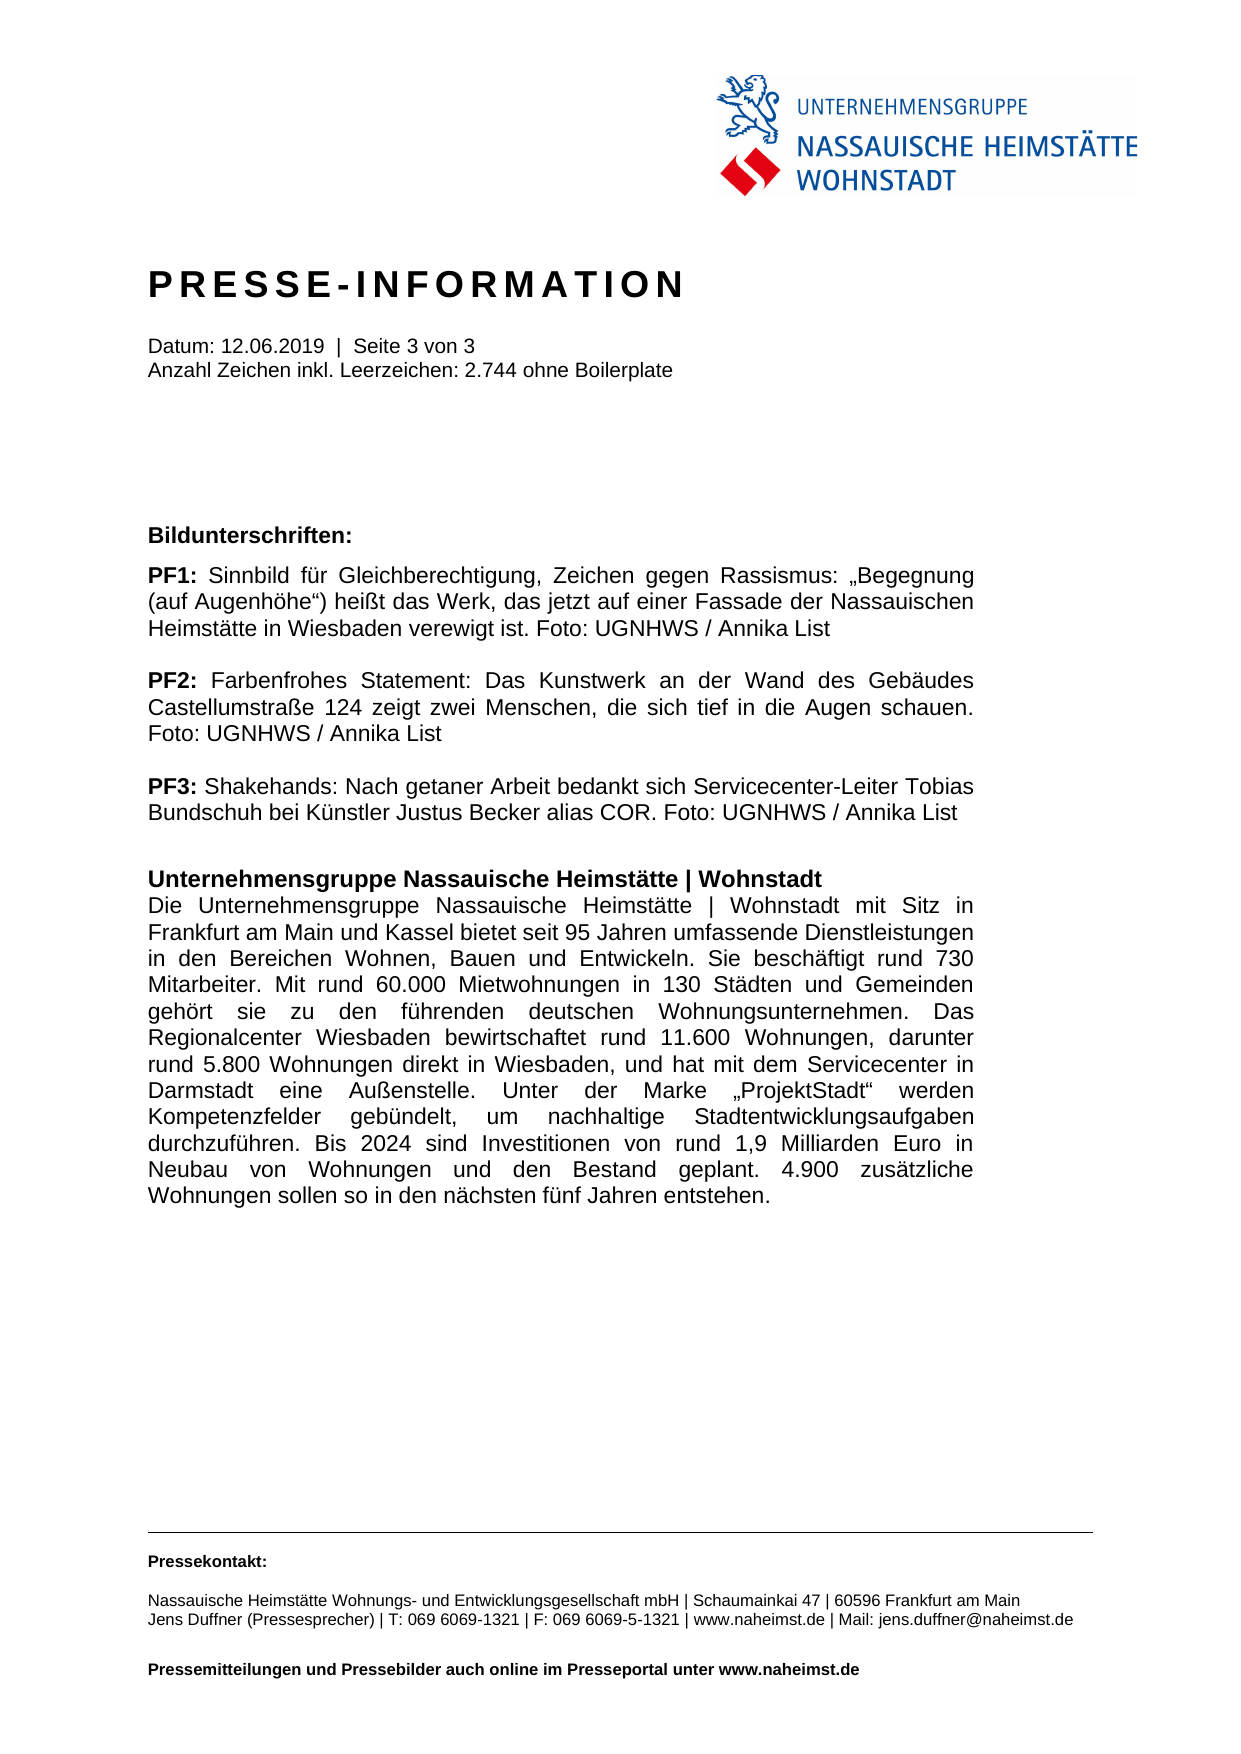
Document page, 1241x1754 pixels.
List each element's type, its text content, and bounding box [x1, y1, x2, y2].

text PF3: Shakehands: Nach getaner Arbeit bedankt sich Servicecenter-Leiter Tobias Bundschuh bei Künstler Justus Becker alias COR. Foto: UGNHWS / Annika List [148, 773, 974, 825]
text PF1: Sinnbild für Gleichberechtigung, Zeichen gegen Rassismus: „Begegnung (auf Augenhöhe“) heißt das Werk, das jetzt auf einer Fassade der Nassauischen Heimstätte in Wiesbaden verewigt ist. Foto: UGNHWS / Annika List [148, 562, 974, 641]
picture [716, 75, 1138, 196]
text Die Unternehmensgruppe Nassauische Heimstätte | Wohnstadt mit Sitz in Frankfurt am Main und Kassel bietet seit 95 Jahren umfassende Dienstleistungen in den Bereichen Wohnen, Bauen und Entwickeln. Sie beschäftigt rund 730 Mitarbeiter. Mit rund 60.000 Mietwohnungen in 130 Städten und Gemeinden gehört sie zu den führenden deutschen Wohnungsunternehmen. Das Regionalcenter Wiesbaden bewirtschaftet rund 11.600 Wohnungen, darunter rund 5.800 Wohnungen direkt in Wiesbaden, und hat mit dem Servicecenter in Darmstadt eine Außenstelle. Unter der Marke „ProjektStadt“ werden Kompetenzfelder gebündelt, um nachhaltige Stadtentwicklungsaufgaben durchzuführen. Bis 2024 sind Investitionen von rund 1,9 Milliarden Euro in Neubau von Wohnungen und den Bestand geplant. 4.900 zusätzliche Wohnungen sollen so in den nächsten fünf Jahren entstehen. [148, 892, 974, 1209]
text Unternehmensgruppe Nassauische Heimstätte | Wohnstadt [148, 865, 1093, 892]
text PF2: Farbenfrohes Statement: Das Kunstwerk an der Wand des Gebäudes Castellumstraße 124 zeigt zwei Menschen, die sich tief in die Augen schauen. Foto: UGNHWS / Annika List [148, 667, 974, 746]
text Bildunterschriften: [148, 522, 974, 549]
